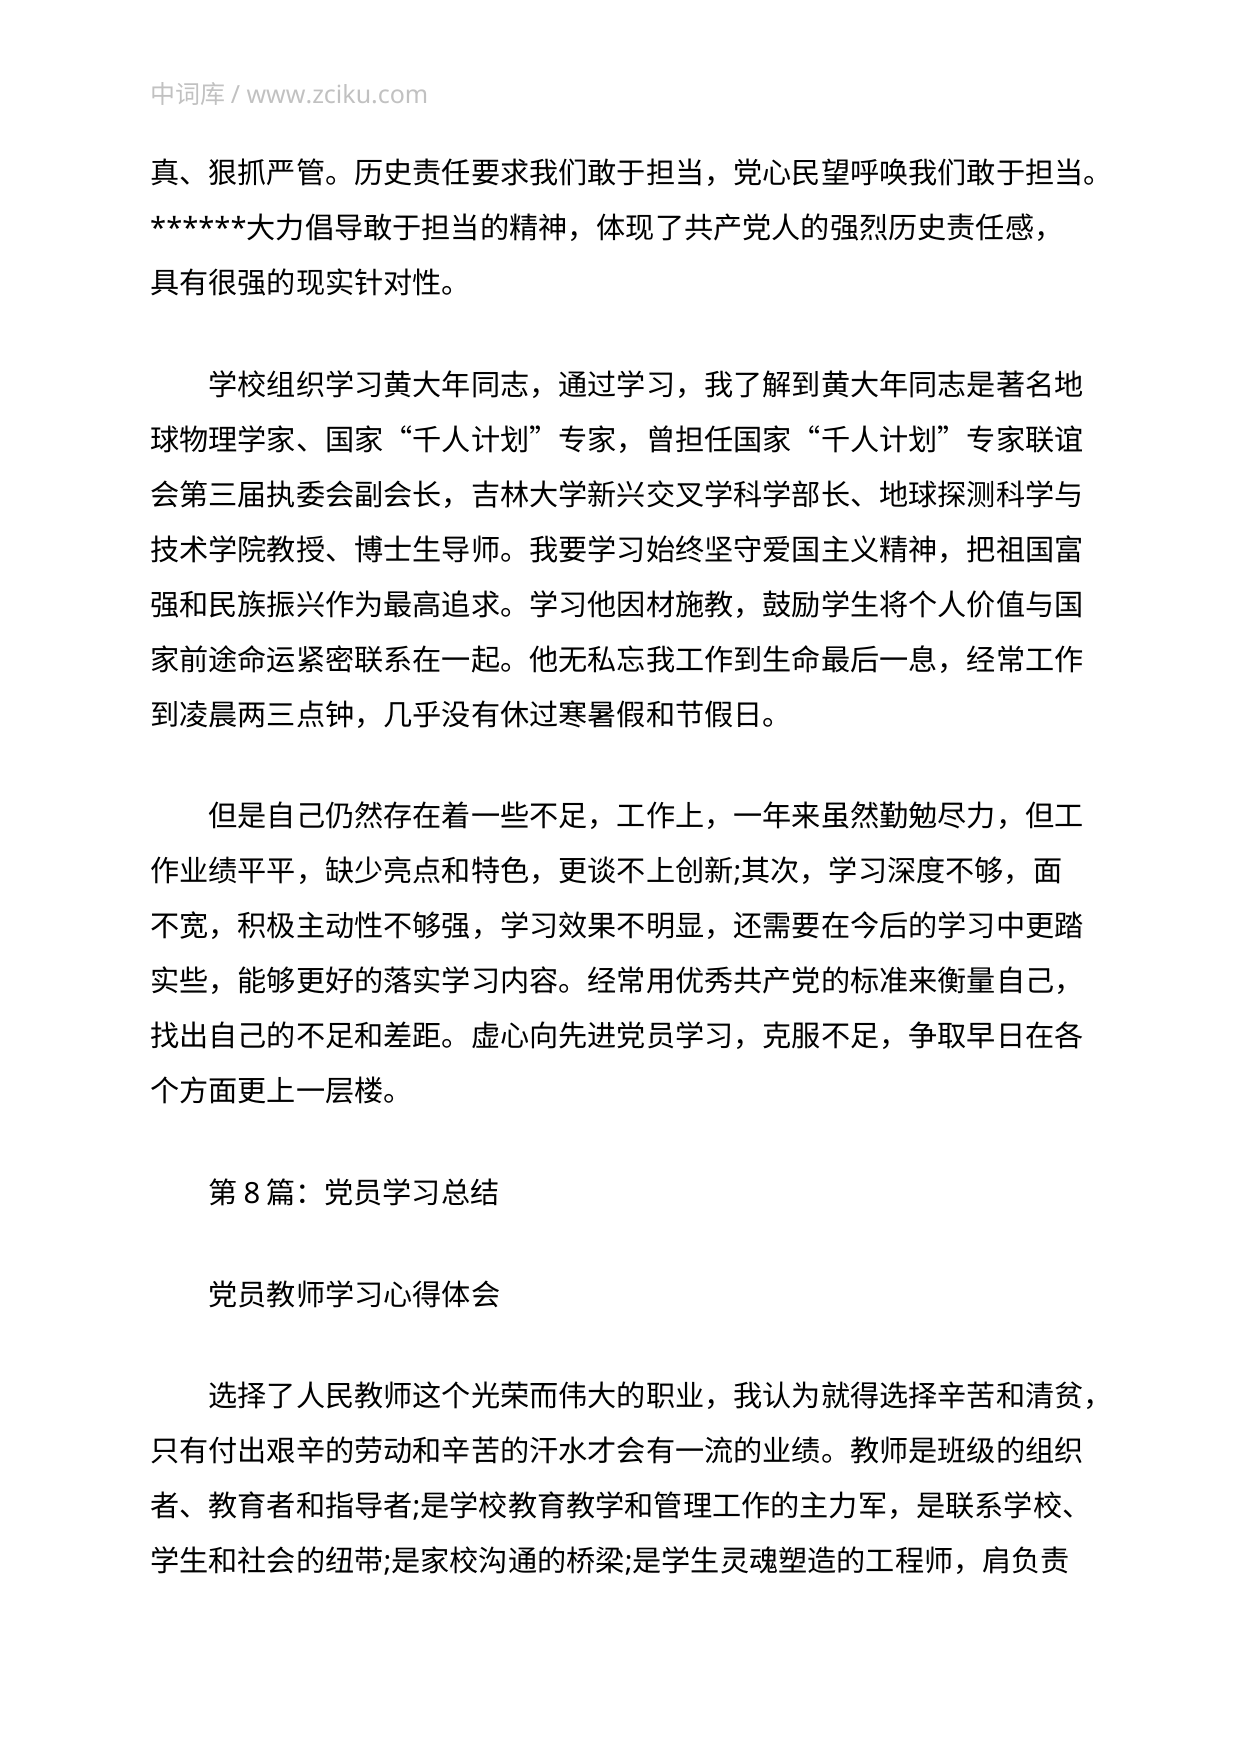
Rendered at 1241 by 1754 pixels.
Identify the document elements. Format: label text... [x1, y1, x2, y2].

text 第8篇：党员学习总结 [150, 1169, 1090, 1212]
text 学校组织学习黄大年同志，通过学习，我了解到黄大年同志是著名地球物理学家、国家“千人计划”专家，曾担任国家“千人计划”专家联谊会第三届执委会副会长，吉林大学新兴交叉学科学部长、地球探测科学与技术学院教授、博士生导师。我要学习始终坚守爱国主义精神，把祖国富强和民族振兴作为最高追求。学习他因材施教，鼓励学生将个人价值与国家前途命运紧密联系在一起。他无私忘我工作到生命最后一息，经常工作到凌晨两三点钟，几乎没有休过寒暑假和节假日。 [150, 362, 1090, 733]
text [150, 150, 1090, 302]
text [150, 1373, 1090, 1580]
text 但是自己仍然存在着一些不足，工作上，一年来虽然勤勉尽力，但工作业绩平平，缺少亮点和特色，更谈不上创新;其次，学习深度不够，面不宽，积极主动性不够强，学习效果不明显，还需要在今后的学习中更踏实些，能够更好的落实学习内容。经常用优秀共产党的标准来衡量自己，找出自己的不足和差距。虚心向先进党员学习，克服不足，争取早日在各个方面更上一层楼。 [150, 793, 1090, 1110]
text 党员教师学习心得体会 [150, 1271, 1090, 1313]
